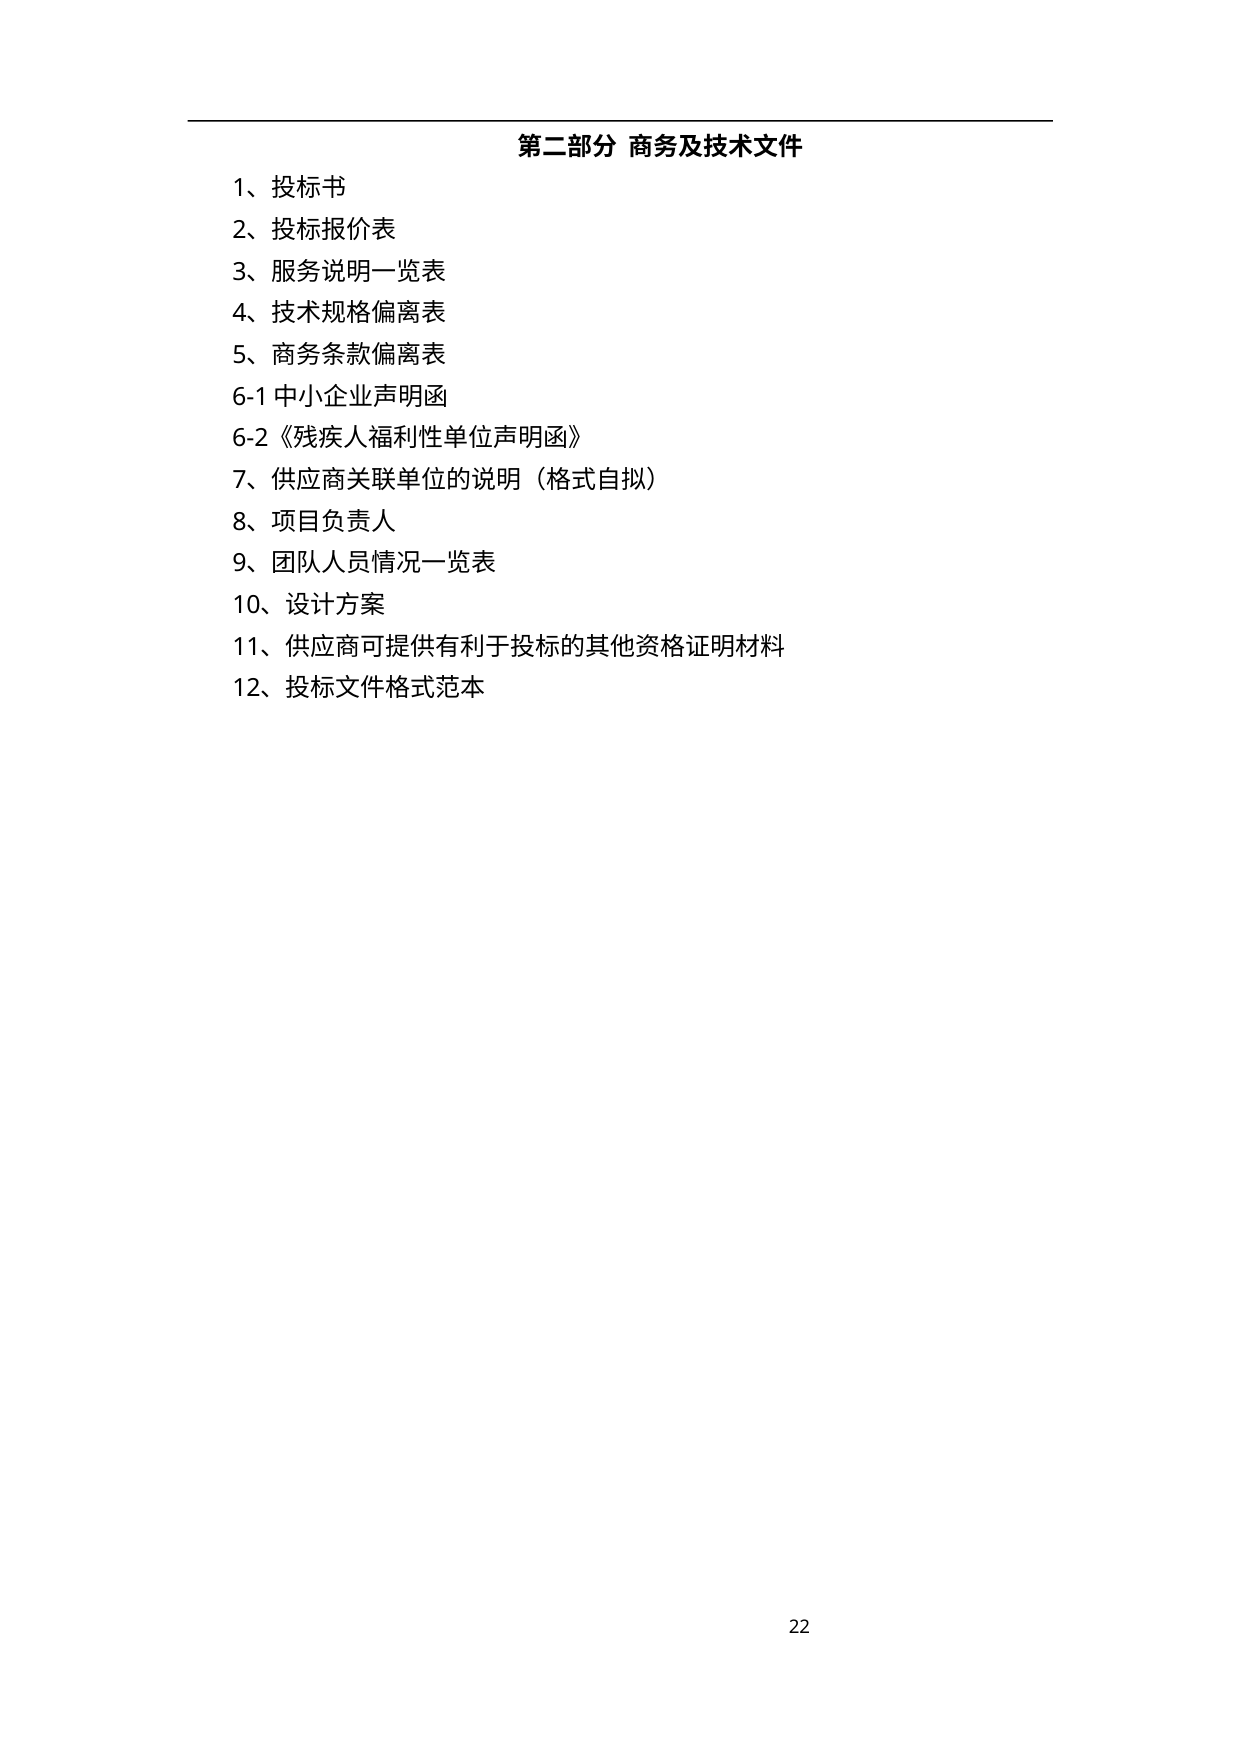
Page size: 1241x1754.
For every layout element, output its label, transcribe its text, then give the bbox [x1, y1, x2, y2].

text 10、设计方案 [232, 580, 1089, 622]
text 12、投标文件格式范本 [232, 663, 1089, 705]
text 7、供应商关联单位的说明（格式自拟） [232, 455, 1089, 497]
text 9、团队人员情况一览表 [232, 538, 1089, 580]
text 2、投标报价表 [232, 205, 1089, 247]
text 5、商务条款偏离表 [232, 330, 1089, 372]
text 6-1中小企业声明函 [208, 372, 1089, 413]
text 3、服务说明一览表 [232, 247, 1089, 288]
subtitle 第二部分 商务及技术文件 [232, 122, 1089, 163]
text 11、供应商可提供有利于投标的其他资格证明材料 [232, 622, 1089, 663]
text 6-2《残疾人福利性单位声明函》 [208, 413, 1089, 455]
text 8、项目负责人 [232, 497, 1089, 538]
text 1、投标书 [232, 163, 1089, 205]
text 4、技术规格偏离表 [232, 288, 1089, 330]
